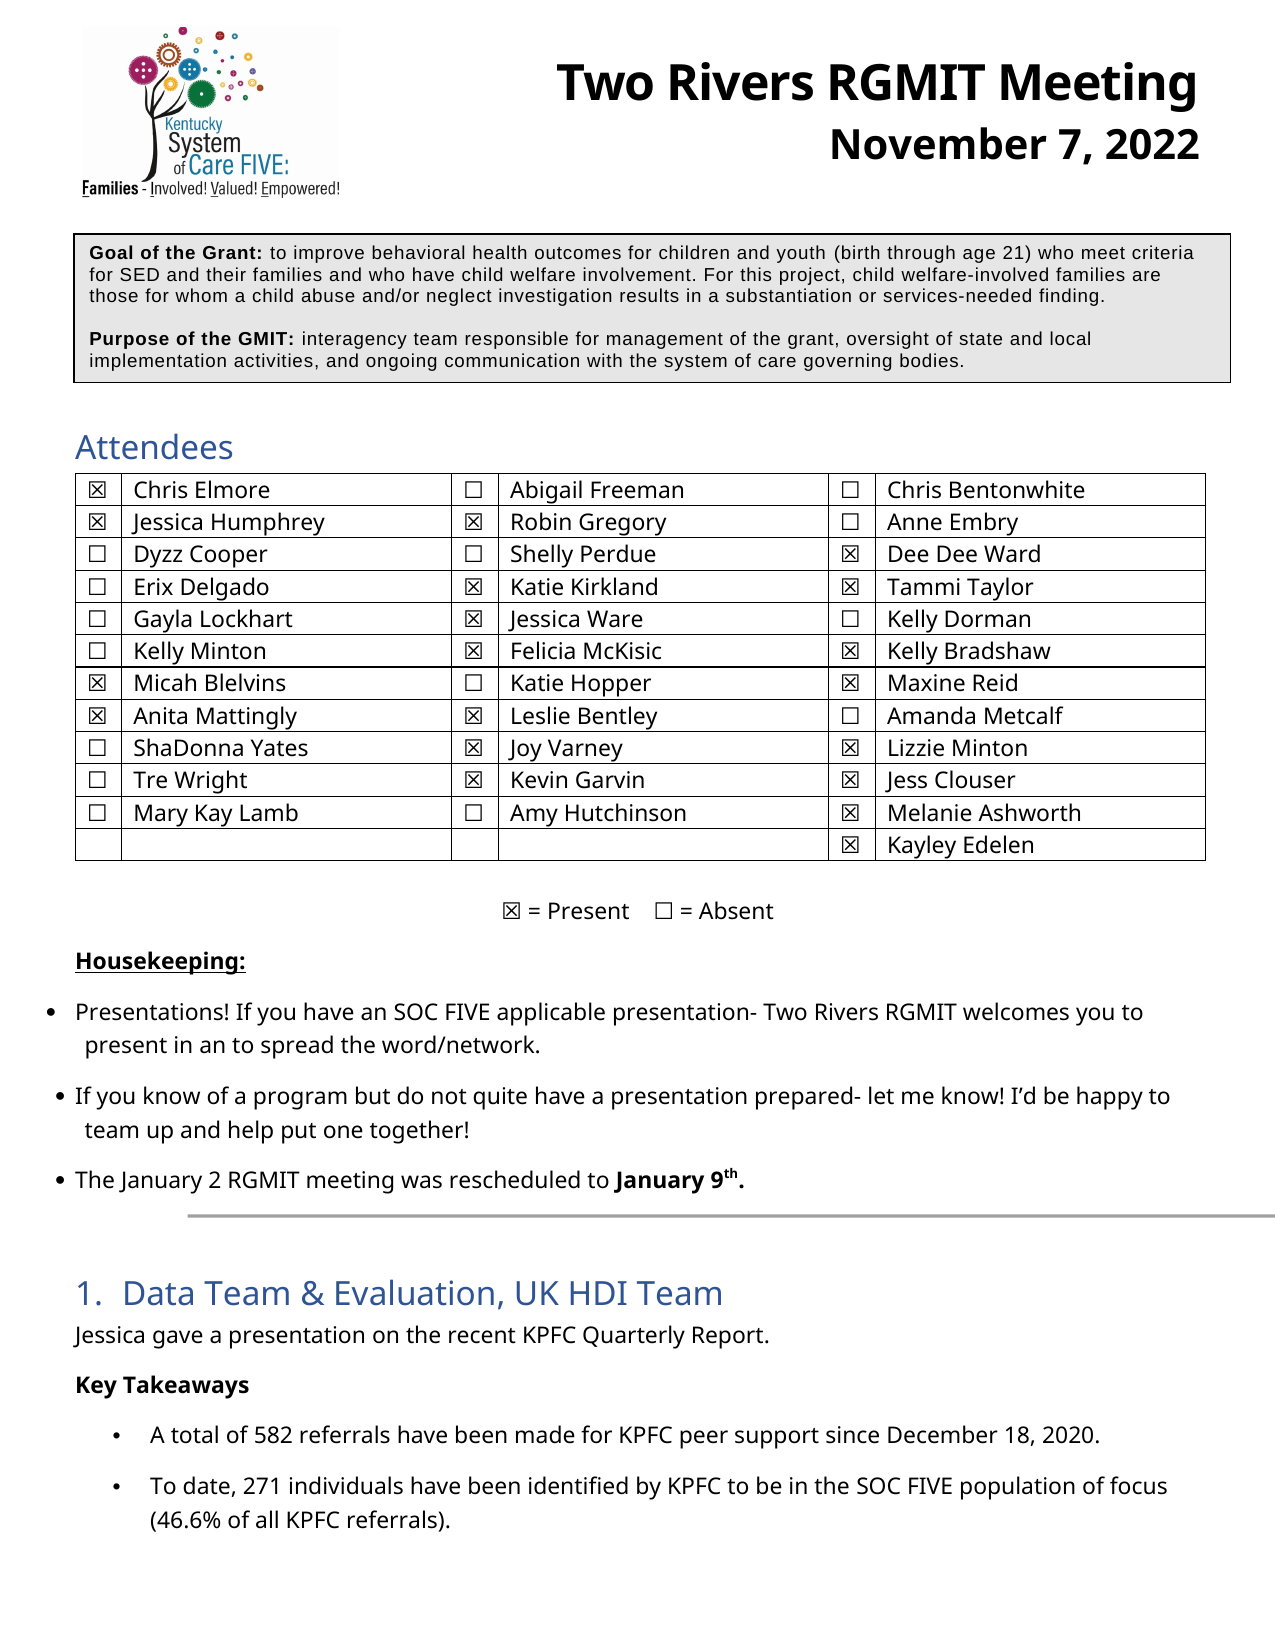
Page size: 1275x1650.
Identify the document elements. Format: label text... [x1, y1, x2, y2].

table_cell Joy Varney [499, 732, 828, 763]
table_cell [452, 829, 498, 860]
list A total of 582 referrals have been made for KPFC peer support since December 18, 2020. [112, 1419, 1200, 1451]
table_cell Robin Gregory [499, 506, 828, 537]
table_cell Kayley Edelen [876, 829, 1205, 860]
picture [82, 27, 340, 199]
list The January 2 RGMIT meeting was rescheduled to January 9th. [56, 1164, 1200, 1195]
table_cell Melanie Ashworth [876, 797, 1205, 828]
table_cell Maxine Reid [876, 668, 1205, 699]
table_cell Katie Kirkland [499, 571, 828, 602]
table_header Abigail Freeman [499, 474, 828, 505]
table_cell [499, 829, 828, 860]
subtitle Data Team & Evaluation, UK HDI Team [75, 1270, 1200, 1315]
table_cell Felicia McKisic [499, 635, 828, 666]
table_cell Jessica Ware [499, 603, 828, 634]
table_cell Kelly Dorman [876, 603, 1205, 634]
list If you know of a program but do not quite have a presentation prepared- let me know! I’d be happy to team up and help put one together! [56, 1080, 1200, 1145]
table_cell Anne Embry [876, 506, 1205, 537]
table_cell ShaDonna Yates [122, 732, 451, 763]
list Presentations! If you have an SOC FIVE applicable presentation- Two Rivers RGMIT welcomes you to present in an to spread the word/network. [47, 996, 1200, 1061]
table_cell Gayla Lockhart [122, 603, 451, 634]
text = Present = Absent [75, 861, 1200, 926]
table_cell Leslie Bentley [499, 700, 828, 731]
table_cell Kevin Garvin [499, 764, 828, 796]
table_cell Amy Hutchinson [499, 797, 828, 828]
table_cell [122, 829, 451, 860]
text Housekeeping: [75, 945, 1200, 977]
table_cell Dyzz Cooper [122, 538, 451, 569]
table_cell Mary Kay Lamb [122, 797, 451, 828]
subtitle Attendees [75, 383, 1200, 469]
table_header Chris Elmore [122, 474, 451, 505]
table_cell Katie Hopper [499, 668, 828, 699]
table_cell Shelly Perdue [499, 538, 828, 569]
table_header Chris Bentonwhite [876, 474, 1205, 505]
table_cell Lizzie Minton [876, 732, 1205, 763]
table_cell Erix Delgado [122, 571, 451, 602]
table_cell Kelly Minton [122, 635, 451, 666]
table_cell Dee Dee Ward [876, 538, 1205, 569]
text Key Takeaways [75, 1369, 1200, 1400]
table_cell Anita Mattingly [122, 700, 451, 731]
table_cell Amanda Metcalf [876, 700, 1205, 731]
table_cell Tre Wright [122, 764, 451, 796]
table_cell Kelly Bradshaw [876, 635, 1205, 666]
list To date, 271 individuals have been identified by KPFC to be in the SOC FIVE population of focus (46.6% of all KPFC referrals). [112, 1470, 1200, 1535]
text Jessica gave a presentation on the recent KPFC Quarterly Report. [75, 1319, 1200, 1350]
table_cell Tammi Taylor [876, 571, 1205, 602]
table_cell Jess Clouser [876, 764, 1205, 796]
table_cell [76, 829, 121, 860]
table_cell Jessica Humphrey [122, 506, 451, 537]
table_cell Micah Blelvins [122, 668, 451, 699]
